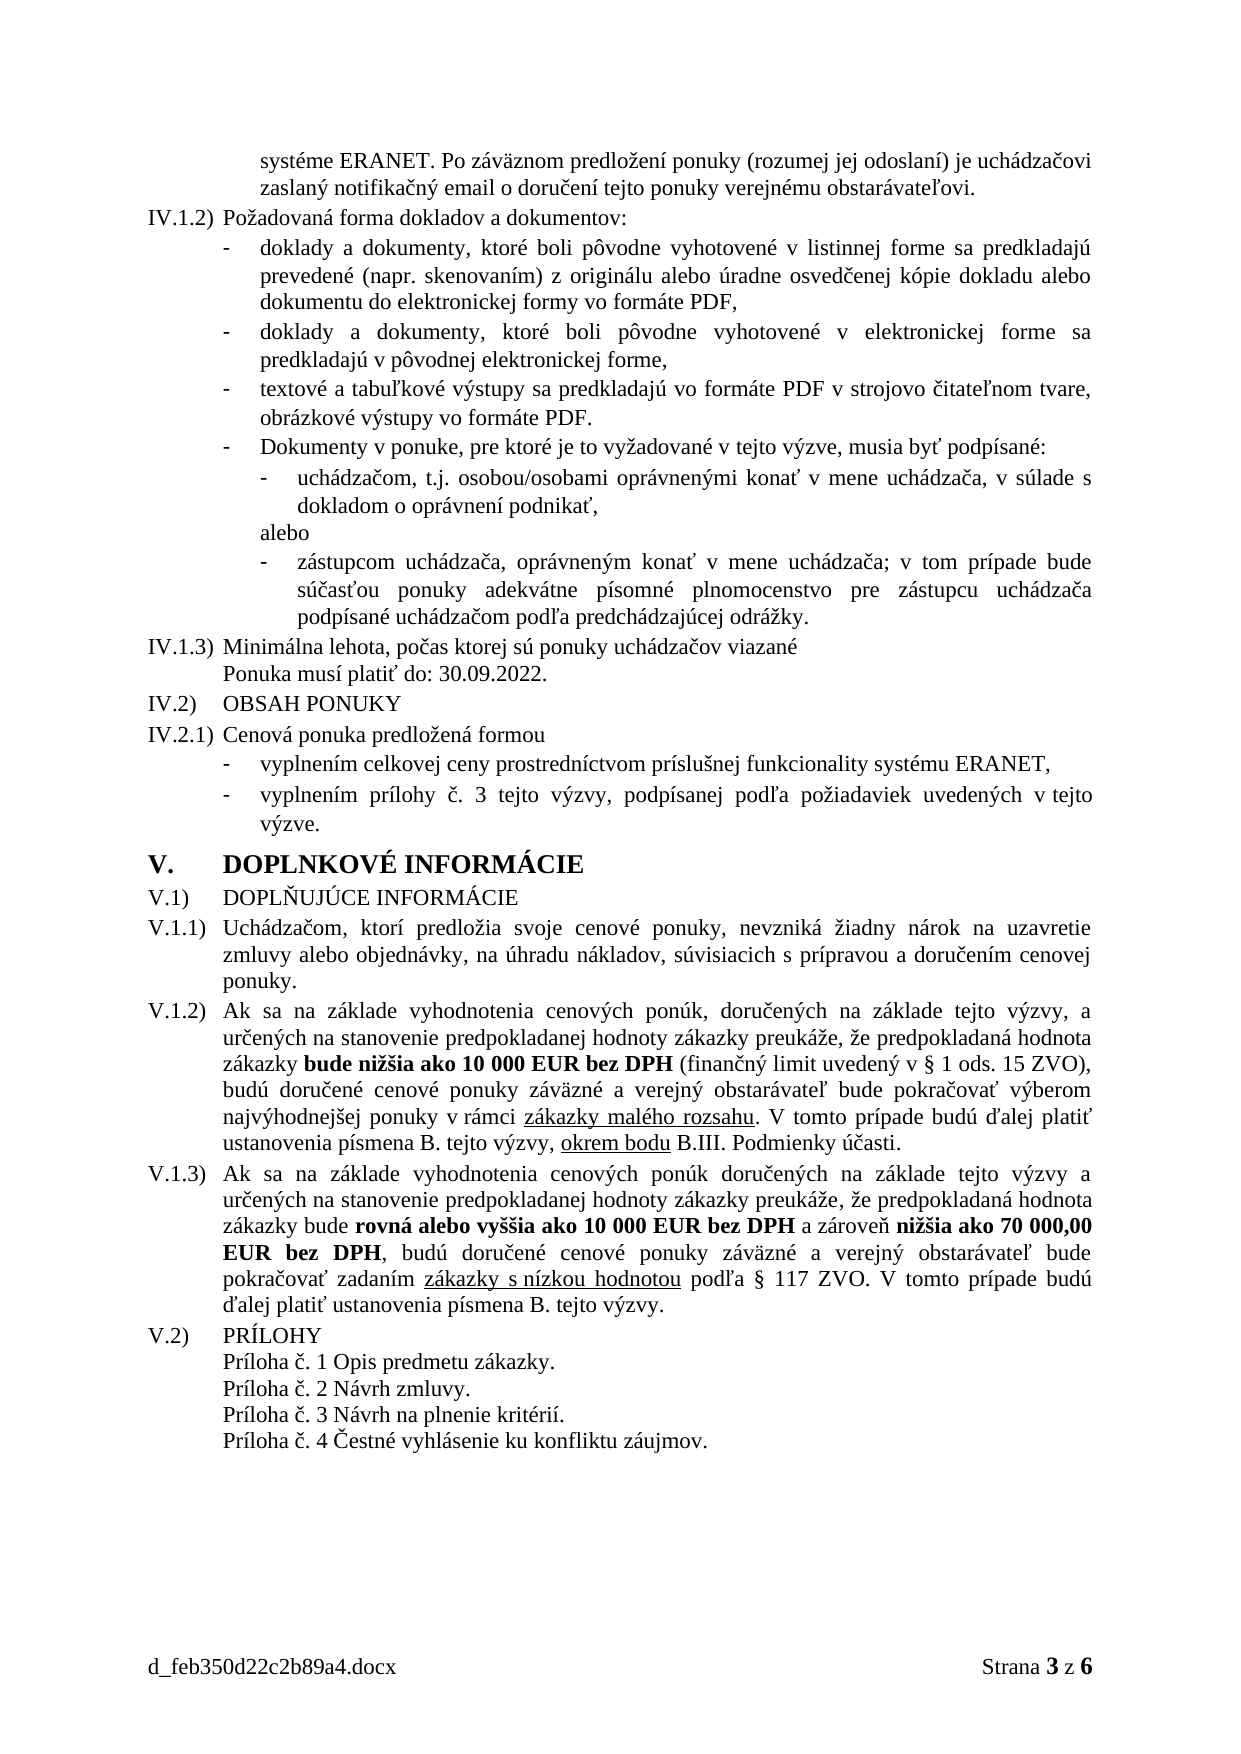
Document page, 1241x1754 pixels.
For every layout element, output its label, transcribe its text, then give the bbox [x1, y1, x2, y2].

subtitle Ak sa na základe vyhodnotenia cenových ponúk, doručených na základe tejto výzvy, a určených na stanovenie predpokladanej hodnoty zákazky preukáže, že predpokladaná hodnota zákazky bude nižšia ako 10 000 EUR bez DPH (finančný limit uvedený v § 1 ods. 15 ZVO), budú doručené cenové ponuky záväzné a verejný obstarávateľ bude pokračovať výberom najvýhodnejšej ponuky v rámci zákazky malého rozsahu. V tomto prípade budú ďalej platiť ustanovenia písmena B. tejto výzvy, okrem bodu III. Podmienky účasti. [148, 997, 1093, 1156]
text zástupcom uchádzača, oprávneným konať v mene uchádzača; v tom prípade bude súčasťou ponuky adekvátne písomné plnomocenstvo pre zástupcu uchádzača podpísané uchádzačom podľa predchádzajúcej odrážky. [260, 545, 1093, 629]
text vyplnením prílohy č. 3 tejto výzvy, podpísanej podľa požiadaviek uvedených v tejto výzve. [223, 778, 1093, 836]
subtitle Uchádzačom, ktorí predložia svoje cenové ponuky, nevzniká žiadny nárok na uzavretie zmluvy alebo objednávky, na úhradu nákladov, súvisiacich s prípravou a doručením cenovej ponuky. [148, 914, 1093, 993]
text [223, 148, 1093, 200]
subtitle DOPLŇUJÚCE INFORMÁCIE [148, 884, 1093, 910]
text doklady a dokumenty, ktoré boli pôvodne vyhotovené v elektronickej forme sa predkladajú v pôvodnej elektronickej forme, [223, 315, 1093, 372]
subtitle Cenová ponuka predložená formou [148, 721, 1093, 747]
subtitle Požadovaná forma dokladov a dokumentov: [148, 204, 1093, 231]
text doklady a dokumenty, ktoré boli pôvodne vyhotovené v listinnej forme sa predkladajú prevedené (napr. skenovaním) z originálu alebo úradne osvedčenej kópie dokladu alebo dokumentu do elektronickej formy vo formáte PDF, [223, 231, 1093, 315]
text Dokumenty v ponuke, pre ktoré je to vyžadované v tejto výzve, musia byť podpísané: [223, 430, 1093, 461]
text Príloha č. 1 Opis predmetu zákazky. [223, 1348, 1093, 1375]
subtitle Ak sa na základe vyhodnotenia cenových ponúk doručených na základe tejto výzvy a určených na stanovenie predpokladanej hodnoty zákazky preukáže, že predpokladaná hodnota zákazky bude rovná alebo vyššia ako 10 000 EUR bez DPH a zároveň nižšia ako 70 000,00 EUR bez DPH, budú doručené cenové ponuky záväzné a verejný obstarávateľ bude pokračovať zadaním zákazky s nízkou hodnotou podľa § 117 ZVO. V tomto prípade budú ďalej platiť ustanovenia písmena B. tejto výzvy. [148, 1160, 1093, 1318]
text Príloha č. 4 Čestné vyhlásenie ku konfliktu záujmov. [223, 1427, 1093, 1454]
text vyplnením celkovej ceny prostredníctvom príslušnej funkcionality systému ERANET, [223, 747, 1093, 778]
subtitle Minimálna lehota, počas ktorej sú ponuky uchádzačov viazané [148, 633, 1093, 660]
text Príloha č. 3 Návrh na plnenie kritérií. [223, 1401, 1093, 1427]
subtitle Prílohy [148, 1322, 1093, 1348]
text Príloha č. 2 Návrh zmluvy. [223, 1375, 1093, 1401]
subtitle DOPLNKOVÉ INFORMÁCIE [148, 848, 1093, 879]
text textové a tabuľkové výstupy sa predkladajú vo formáte PDF v strojovo čitateľnom tvare, obrázkové výstupy vo formáte PDF. [223, 372, 1093, 430]
text Ponuka musí platiť do: 30.09.2022. [223, 660, 1093, 686]
text alebo [260, 519, 1093, 545]
subtitle Obsah ponuky [148, 690, 1093, 717]
text uchádzačom, t.j. osobou/osobami oprávnenými konať v mene uchádzača, v súlade s dokladom o oprávnení podnikať, [260, 461, 1093, 519]
